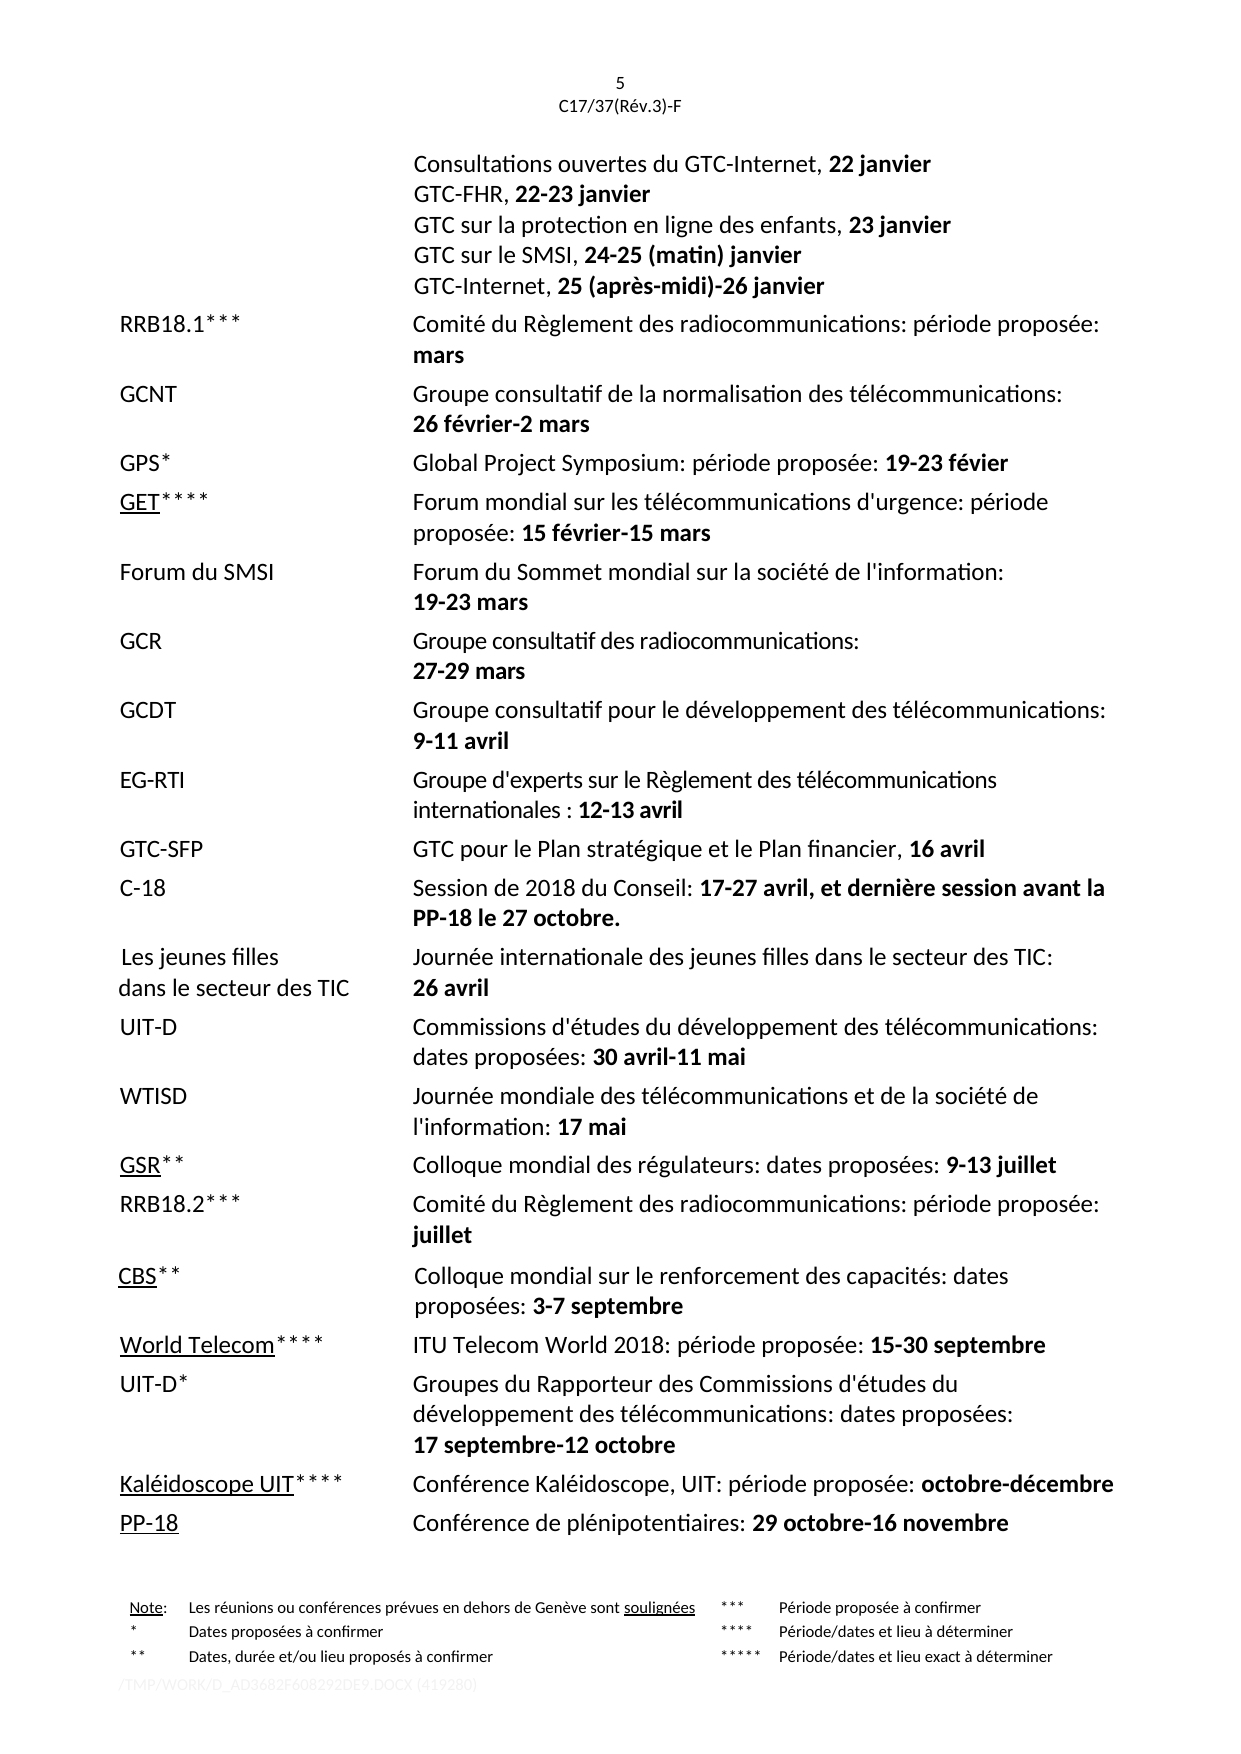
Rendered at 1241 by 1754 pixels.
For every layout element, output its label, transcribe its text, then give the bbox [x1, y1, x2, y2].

text Forum du SMSI Forum du Sommet mondial sur la société de l'information: 19-23 mars [119, 556, 1122, 617]
text GTC sur la protection en ligne des enfants, 23 janvier [118, 209, 1122, 239]
text GSR** Colloque mondial des régulateurs: dates proposées: 9-13 juillet [119, 1149, 1122, 1180]
text World Telecom**** ITU Telecom World 2018: période proposée: 15-30 septembre [119, 1329, 1122, 1360]
text GTC-FHR, 22-23 janvier [118, 178, 1122, 209]
text UIT-D* Groupes du Rapporteur des Commissions d'études du développement des télécommunications: dates proposées: 17 septembre-12 octobre [119, 1368, 1122, 1459]
text RRB18.2*** Comité du Règlement des radiocommunications: période proposée: juillet [119, 1188, 1122, 1249]
text GET**** Forum mondial sur les télécommunications d'urgence: période proposée: 15 février-15 mars [119, 486, 1122, 547]
text GPS* Global Project Symposium: période proposée: 19-23 févier [119, 447, 1122, 478]
text Les jeunes filles Journée internationale des jeunes filles dans le secteur des TIC: dans le secteur des TIC 26 avril [118, 941, 1122, 1002]
text GTC sur le SMSI, 24-25 (matin) janvier [118, 239, 1122, 270]
text GTC-Internet, 25 (après-midi)-26 janvier [118, 270, 1122, 300]
text GCR Groupe consultatif des radiocommunications: 27-29 mars [119, 625, 1122, 686]
text Consultations ouvertes du GTC-Internet, 22 janvier [118, 148, 1122, 178]
text UIT-D Commissions d'études du développement des télécommunications: dates proposées: 30 avril-11 mai [119, 1011, 1122, 1072]
text C-18 Session de 2018 du Conseil: 17-27 avril, et dernière session avant la PP-18 le 27 octobre. [119, 872, 1122, 933]
text GCNT Groupe consultatif de la normalisation des télécommunications: 26 février-2 mars [119, 378, 1122, 439]
text WTISD Journée mondiale des télécommunications et de la société de l'information: 17 mai [119, 1080, 1122, 1141]
text RRB18.1*** Comité du Règlement des radiocommunications: période proposée: mars [119, 309, 1122, 370]
text GTC-SFP GTC pour le Plan stratégique et le Plan financier, 16 avril [119, 833, 1122, 864]
text EG-RTI Groupe d'experts sur le Règlement des télécommunications internationales : 12-13 avril [119, 764, 1122, 825]
text GCDT Groupe consultatif pour le développement des télécommunications: 9-11 avril [119, 694, 1122, 755]
text PP-18 Conférence de plénipotentiaires: 29 octobre-16 novembre [119, 1507, 1122, 1537]
text Kaléidoscope UIT**** Conférence Kaléidoscope, UIT: période proposée: octobre-décembre [119, 1468, 1122, 1498]
text CBS** Colloque mondial sur le renforcement des capacités: dates proposées: 3-7 septembre [118, 1260, 1122, 1321]
